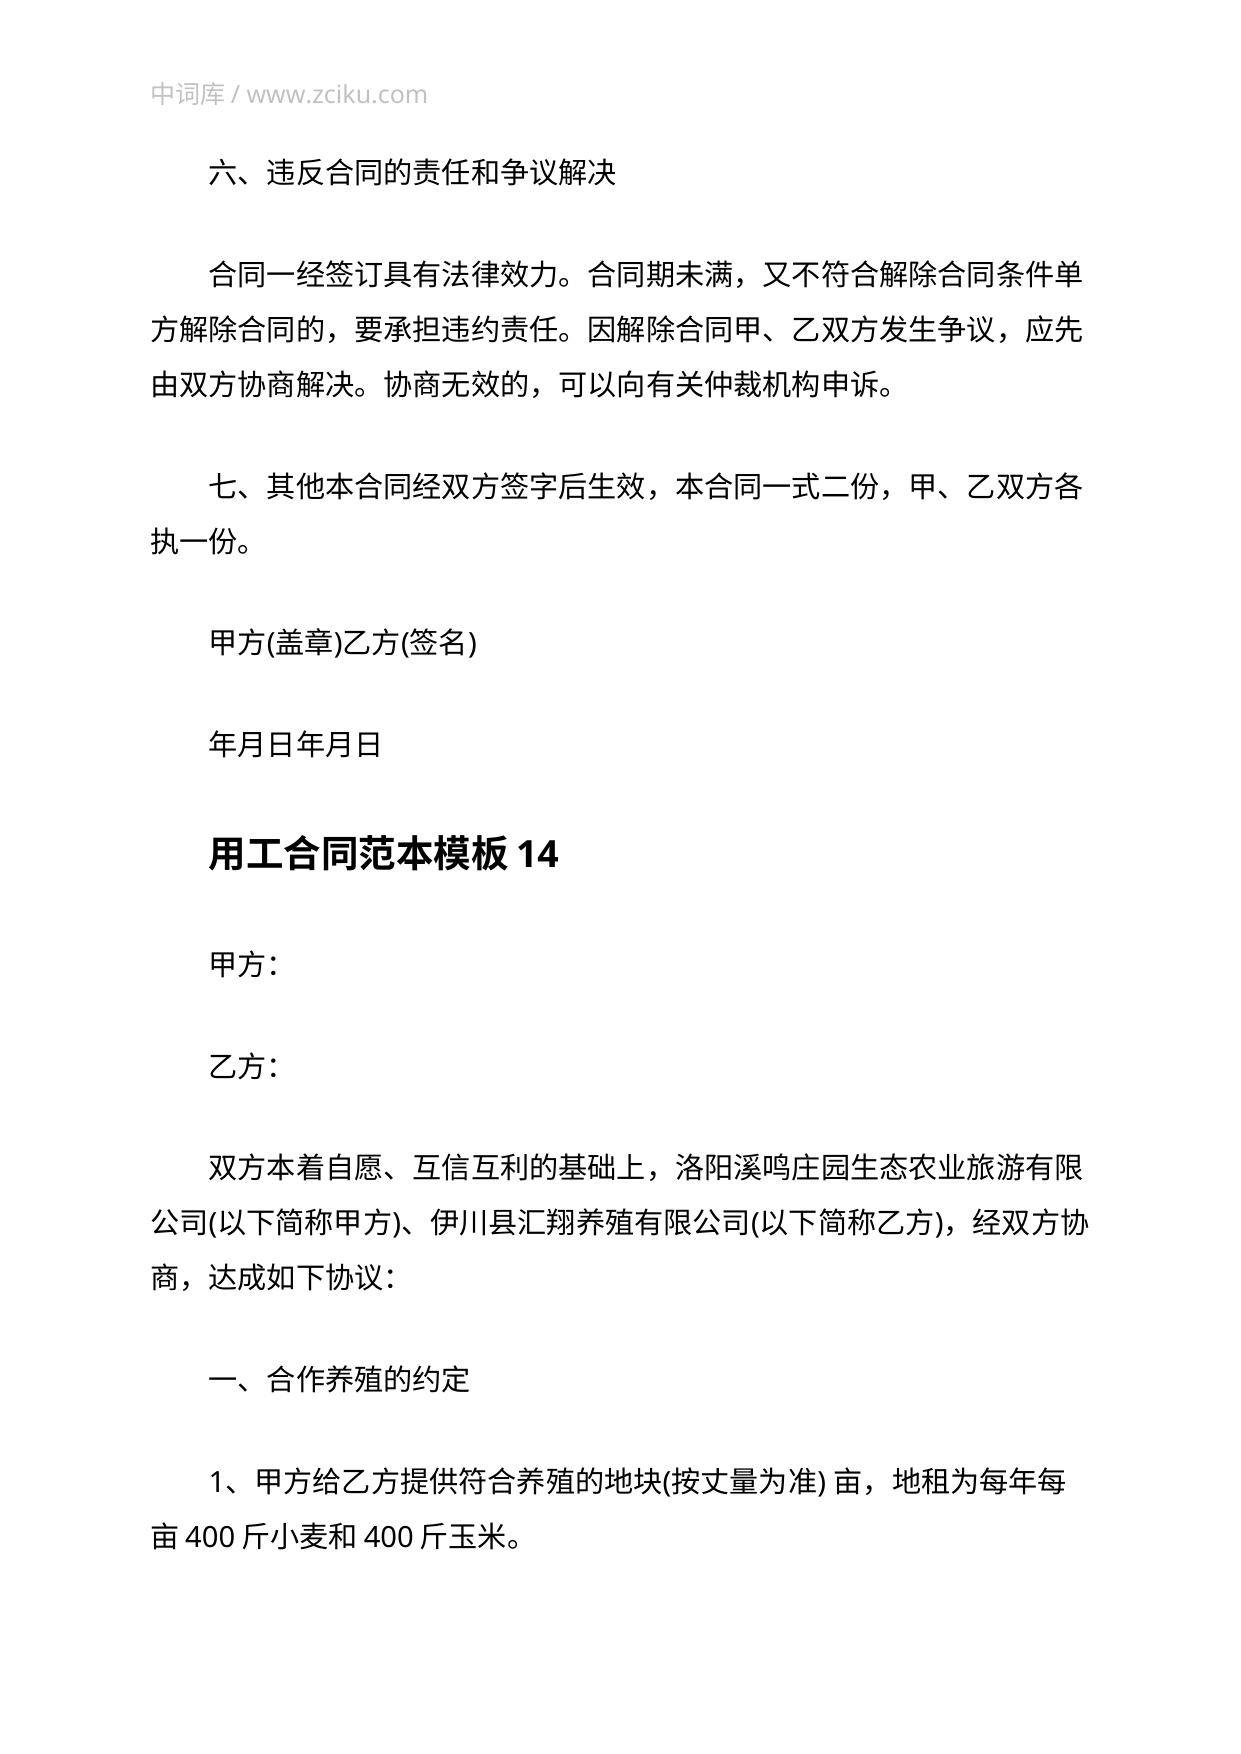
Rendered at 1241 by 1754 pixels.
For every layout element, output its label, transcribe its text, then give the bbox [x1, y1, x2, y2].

text 甲方： [150, 941, 1090, 984]
text 双方本着自愿、互信互利的基础上，洛阳溪鸣庄园生态农业旅游有限公司(以下简称甲方)、伊川县汇翔养殖有限公司(以下简称乙方)，经双方协商，达成如下协议： [150, 1145, 1090, 1297]
text 甲方(盖章)乙方(签名) [150, 620, 1090, 662]
text 年月日年月日 [150, 722, 1090, 764]
text 七、其他本合同经双方签字后生效，本合同一式二份，甲、乙双方各执一份。 [150, 463, 1090, 561]
text 用工合同范本模板14 [150, 824, 1090, 878]
text 乙方： [150, 1043, 1090, 1085]
text 1、甲方给乙方提供符合养殖的地块(按丈量为准) 亩，地租为每年每亩400斤小麦和400斤玉米。 [150, 1458, 1090, 1556]
text 合同一经签订具有法律效力。合同期未满，又不符合解除合同条件单方解除合同的，要承担违约责任。因解除合同甲、乙双方发生争议，应先由双方协商解决。协商无效的，可以向有关仲裁机构申诉。 [150, 252, 1090, 404]
text 六、违反合同的责任和争议解决 [150, 150, 1090, 192]
text 一、合作养殖的约定 [150, 1357, 1090, 1399]
